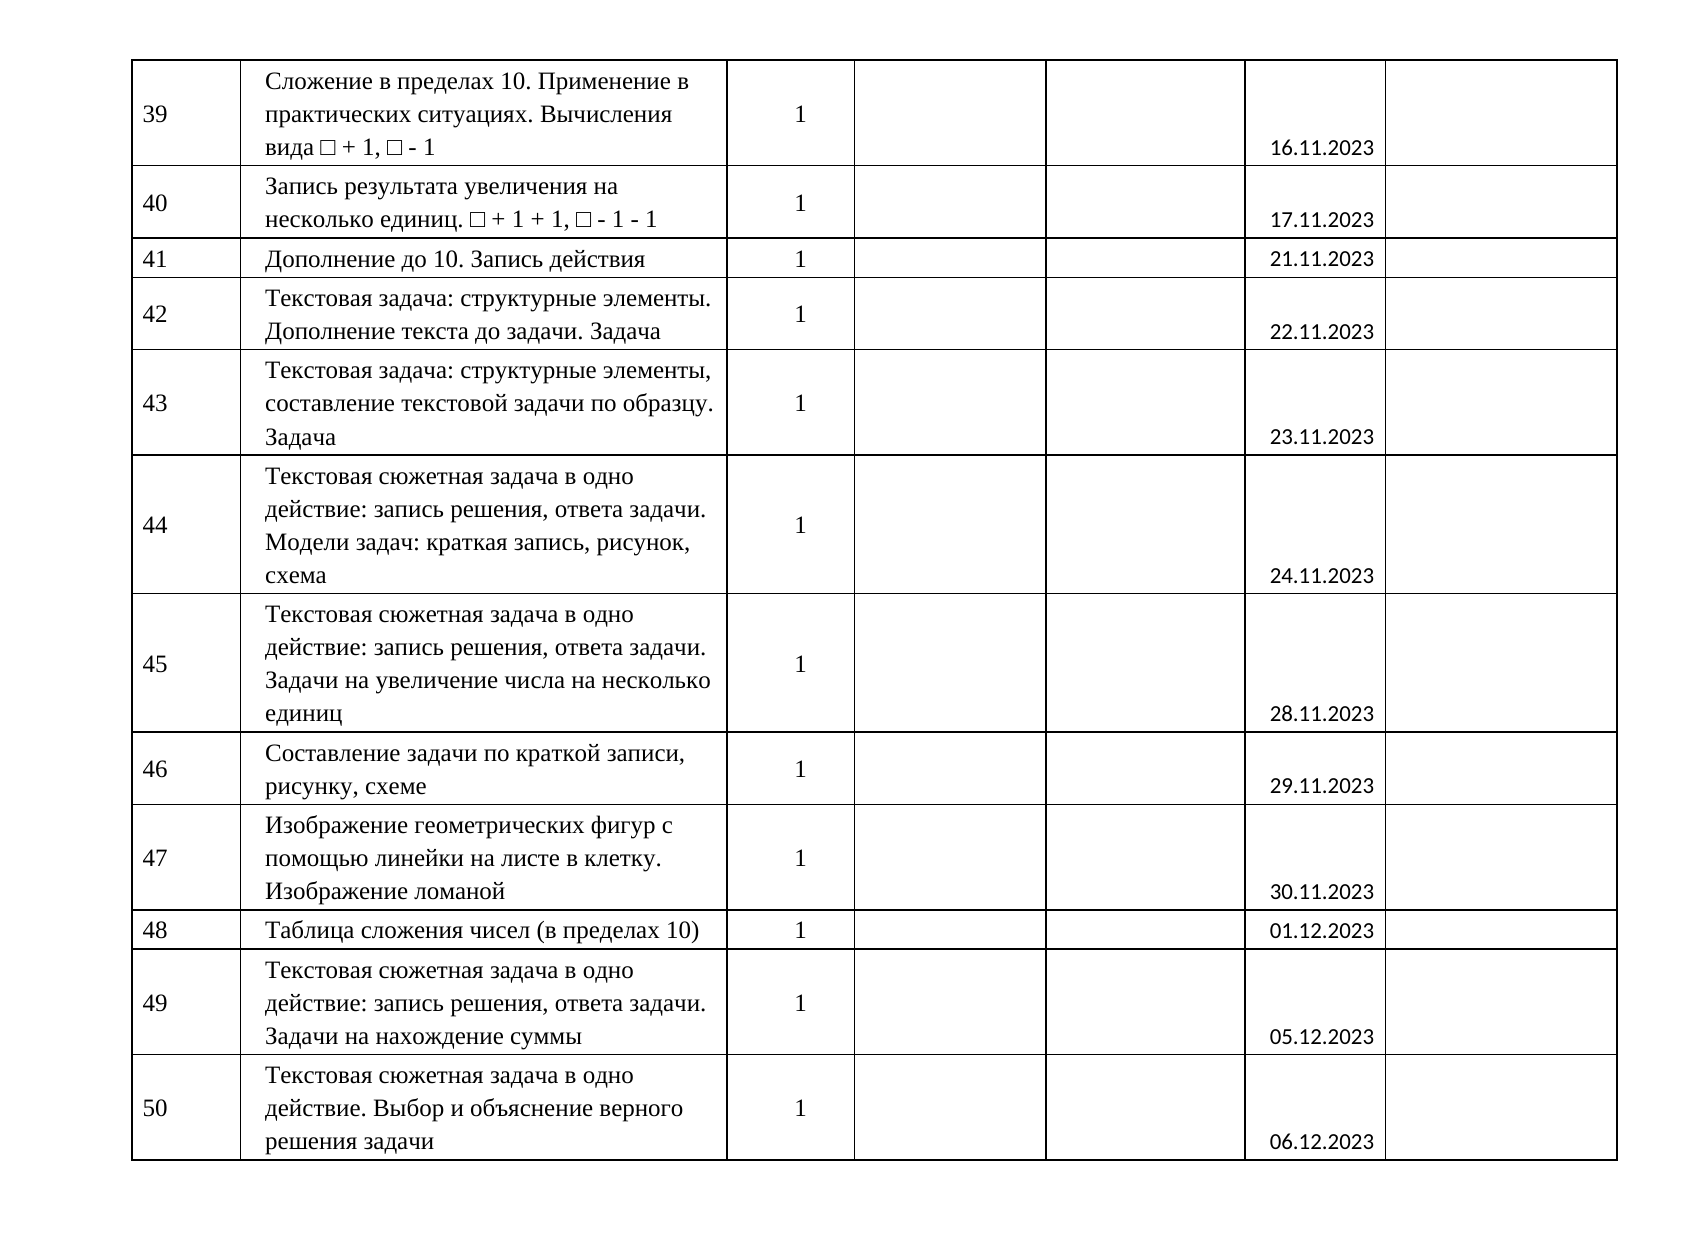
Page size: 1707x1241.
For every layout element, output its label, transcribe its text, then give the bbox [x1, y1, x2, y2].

table_cell Текстовая сюжетная задача в одно действие. Выбор и объяснение верного решения задачи [241, 1055, 726, 1159]
table_cell [1386, 278, 1616, 349]
table_cell 39 [133, 61, 240, 164]
table_cell 47 [133, 805, 240, 909]
table_cell [855, 950, 1045, 1054]
table_cell 50 [133, 1055, 240, 1159]
table_cell 42 [133, 278, 240, 349]
table_cell [1047, 166, 1244, 237]
table_cell Текстовая задача: структурные элементы. Дополнение текста до задачи. Задача [241, 278, 726, 349]
table_cell [1386, 733, 1616, 803]
table_cell [1047, 733, 1244, 803]
table_cell [1386, 911, 1616, 948]
table_cell 30.11.2023 [1246, 805, 1385, 909]
table_cell 1 [728, 278, 854, 349]
table_cell [855, 166, 1045, 237]
table_cell 24.11.2023 [1246, 456, 1385, 593]
table_cell [855, 733, 1045, 803]
table_cell [1047, 61, 1244, 164]
table_cell 23.11.2023 [1246, 350, 1385, 454]
table_cell Таблица сложения чисел (в пределах 10) [241, 911, 726, 948]
table_cell [1386, 1055, 1616, 1159]
table_cell [1047, 1055, 1244, 1159]
table_cell [1047, 950, 1244, 1054]
table_cell 48 [133, 911, 240, 948]
table_cell 05.12.2023 [1246, 950, 1385, 1054]
table_cell [1386, 805, 1616, 909]
table_cell 40 [133, 166, 240, 237]
table_cell Составление задачи по краткой записи, рисунку, схеме [241, 733, 726, 803]
table_cell 49 [133, 950, 240, 1054]
table_cell Текстовая сюжетная задача в одно действие: запись решения, ответа задачи. Задачи на нахождение суммы [241, 950, 726, 1054]
table_cell [1386, 239, 1616, 276]
table_cell [1386, 950, 1616, 1054]
table_cell 1 [728, 61, 854, 164]
table_cell 41 [133, 239, 240, 276]
table_cell [1047, 805, 1244, 909]
table_cell [1047, 594, 1244, 731]
table_cell 16.11.2023 [1246, 61, 1385, 164]
table_cell [1047, 911, 1244, 948]
table_cell [1386, 594, 1616, 731]
table_cell Текстовая задача: структурные элементы, составление текстовой задачи по образцу. Задача [241, 350, 726, 454]
table_cell 1 [728, 1055, 854, 1159]
table_cell 46 [133, 733, 240, 803]
table_cell [855, 239, 1045, 276]
table_cell 1 [728, 239, 854, 276]
table_cell Дополнение до 10. Запись действия [241, 239, 726, 276]
table_cell 29.11.2023 [1246, 733, 1385, 803]
table_cell [1047, 350, 1244, 454]
table_cell Запись результата увеличения на несколько единиц. □ + 1 + 1, □ - 1 - 1 [241, 166, 726, 237]
table_cell [1386, 166, 1616, 237]
table_cell 1 [728, 594, 854, 731]
table_cell [855, 911, 1045, 948]
table_cell [1386, 350, 1616, 454]
table_cell [1047, 239, 1244, 276]
table_cell 22.11.2023 [1246, 278, 1385, 349]
table_cell 17.11.2023 [1246, 166, 1385, 237]
table_cell [855, 350, 1045, 454]
table_cell 1 [728, 350, 854, 454]
table_cell 1 [728, 733, 854, 803]
table_cell 1 [728, 911, 854, 948]
table_cell 1 [728, 166, 854, 237]
table_cell 01.12.2023 [1246, 911, 1385, 948]
table_cell [1386, 456, 1616, 593]
table_cell 1 [728, 456, 854, 593]
table_cell [1047, 278, 1244, 349]
table_cell 44 [133, 456, 240, 593]
table_cell 1 [728, 950, 854, 1054]
table_cell 1 [728, 805, 854, 909]
table_cell Сложение в пределах 10. Применение в практических ситуациях. Вычисления вида □ + 1, □ - 1 [241, 61, 726, 164]
table_cell [855, 805, 1045, 909]
table_cell 45 [133, 594, 240, 731]
table_cell Текстовая сюжетная задача в одно действие: запись решения, ответа задачи. Модели задач: краткая запись, рисунок, схема [241, 456, 726, 593]
table_cell 28.11.2023 [1246, 594, 1385, 731]
table_cell Текстовая сюжетная задача в одно действие: запись решения, ответа задачи. Задачи на увеличение числа на несколько единиц [241, 594, 726, 731]
table_cell 06.12.2023 [1246, 1055, 1385, 1159]
table_cell Изображение геометрических фигур с помощью линейки на листе в клетку. Изображение ломаной [241, 805, 726, 909]
table_cell [1047, 456, 1244, 593]
table_cell [855, 61, 1045, 164]
table_cell [855, 456, 1045, 593]
table_cell [855, 278, 1045, 349]
table_cell [1386, 61, 1616, 164]
table_cell [855, 1055, 1045, 1159]
table_cell 43 [133, 350, 240, 454]
table_cell [855, 594, 1045, 731]
table_cell 21.11.2023 [1246, 239, 1385, 276]
